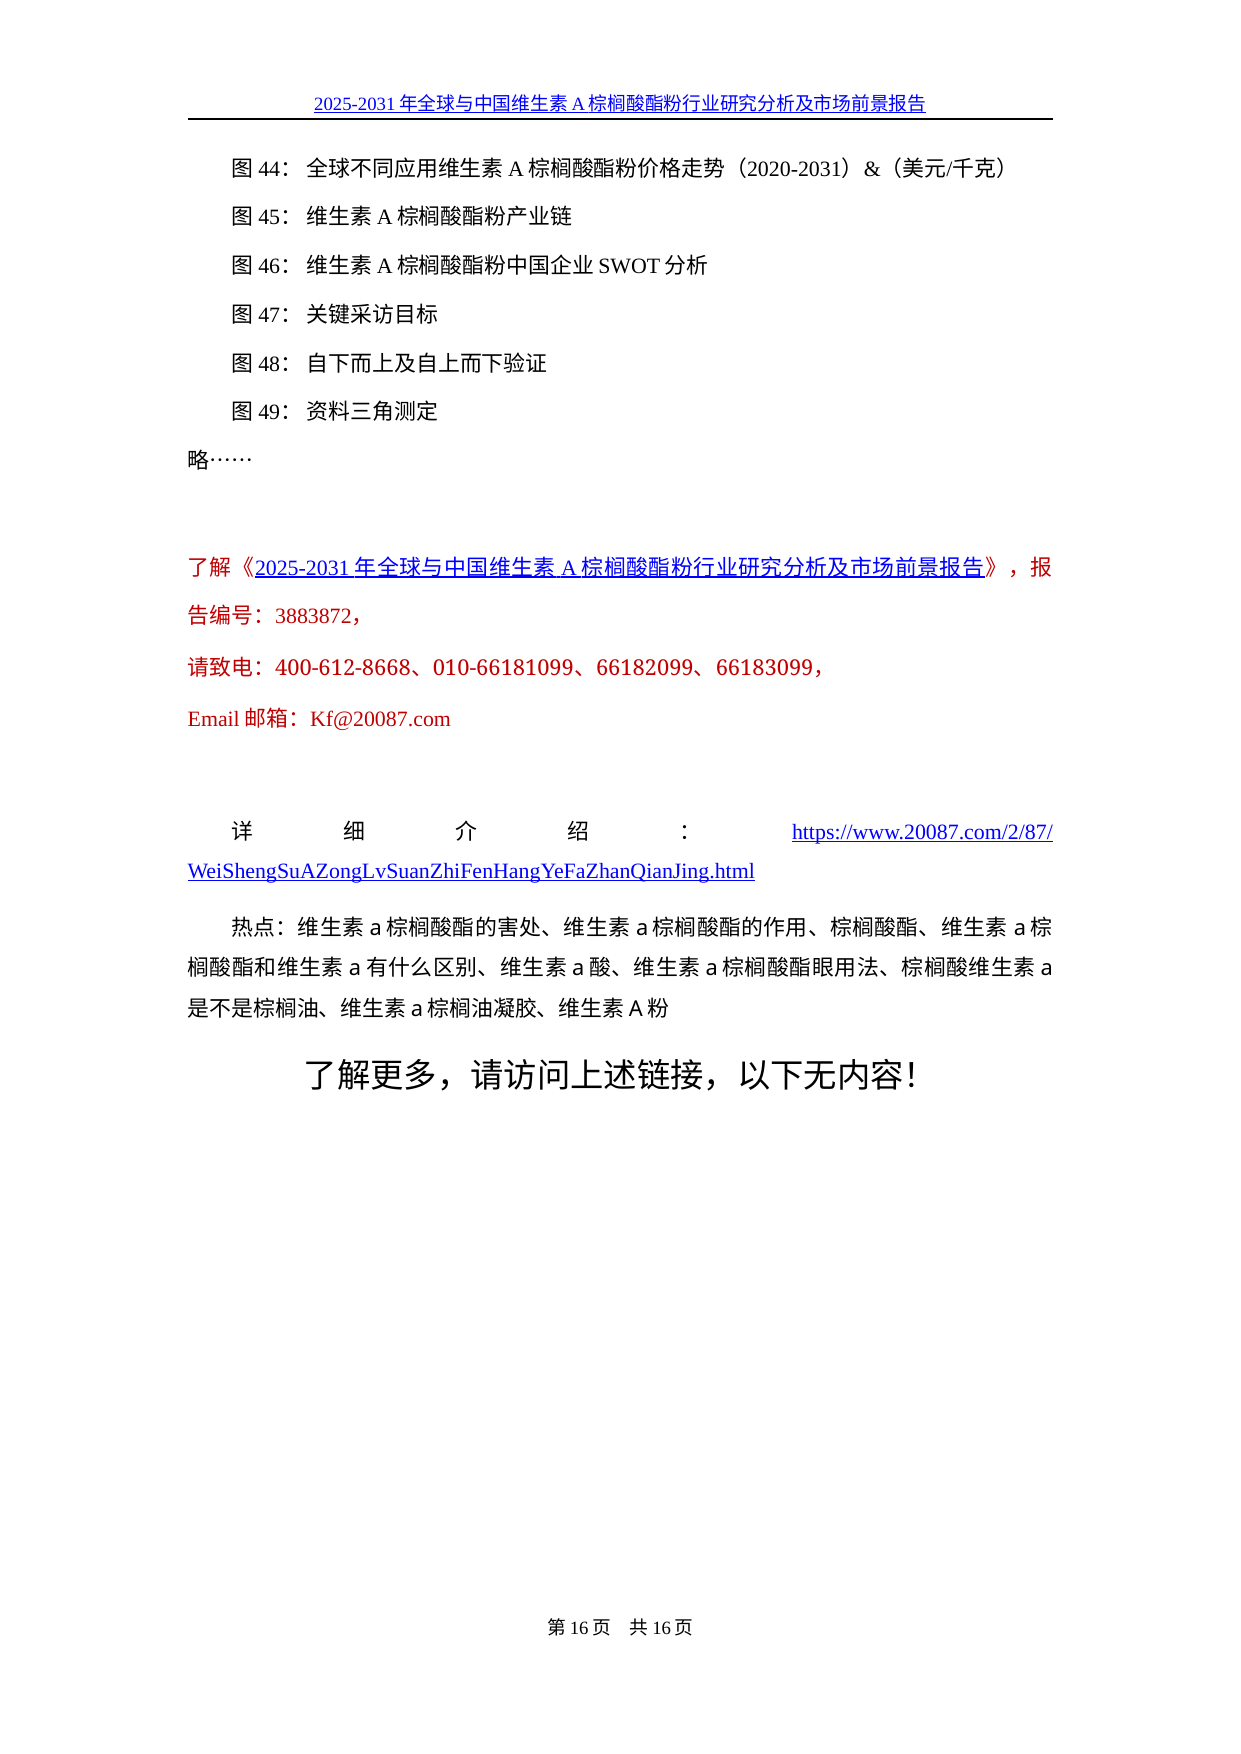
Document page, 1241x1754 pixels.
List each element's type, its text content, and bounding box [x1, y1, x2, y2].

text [187, 150, 1053, 475]
text Email邮箱：Kf@20087.com [187, 701, 1053, 733]
text 详细介绍：https://www.20087.com/2/87/WeiShengSuAZongLvSuanZhiFenHangYeFaZhanQianJing.html [187, 814, 1053, 887]
title 了解更多，请访问上述链接，以下无内容！ [187, 1041, 1053, 1106]
text 请致电：400-612-8668、010-66181099、66182099、66183099， [187, 649, 1053, 682]
text 了解《2025-2031年全球与中国维生素A棕榈酸酯粉行业研究分析及市场前景报告》，报告编号：3883872， [187, 549, 1053, 630]
text 热点：维生素a棕榈酸酯的害处、维生素a棕榈酸酯的作用、棕榈酸酯、维生素a棕榈酸酯和维生素a有什么区别、维生素a酸、维生素a棕榈酸酯眼用法、棕榈酸维生素a是不是棕榈油、维生素a棕榈油凝胶、维生素A粉 [187, 909, 1053, 1023]
